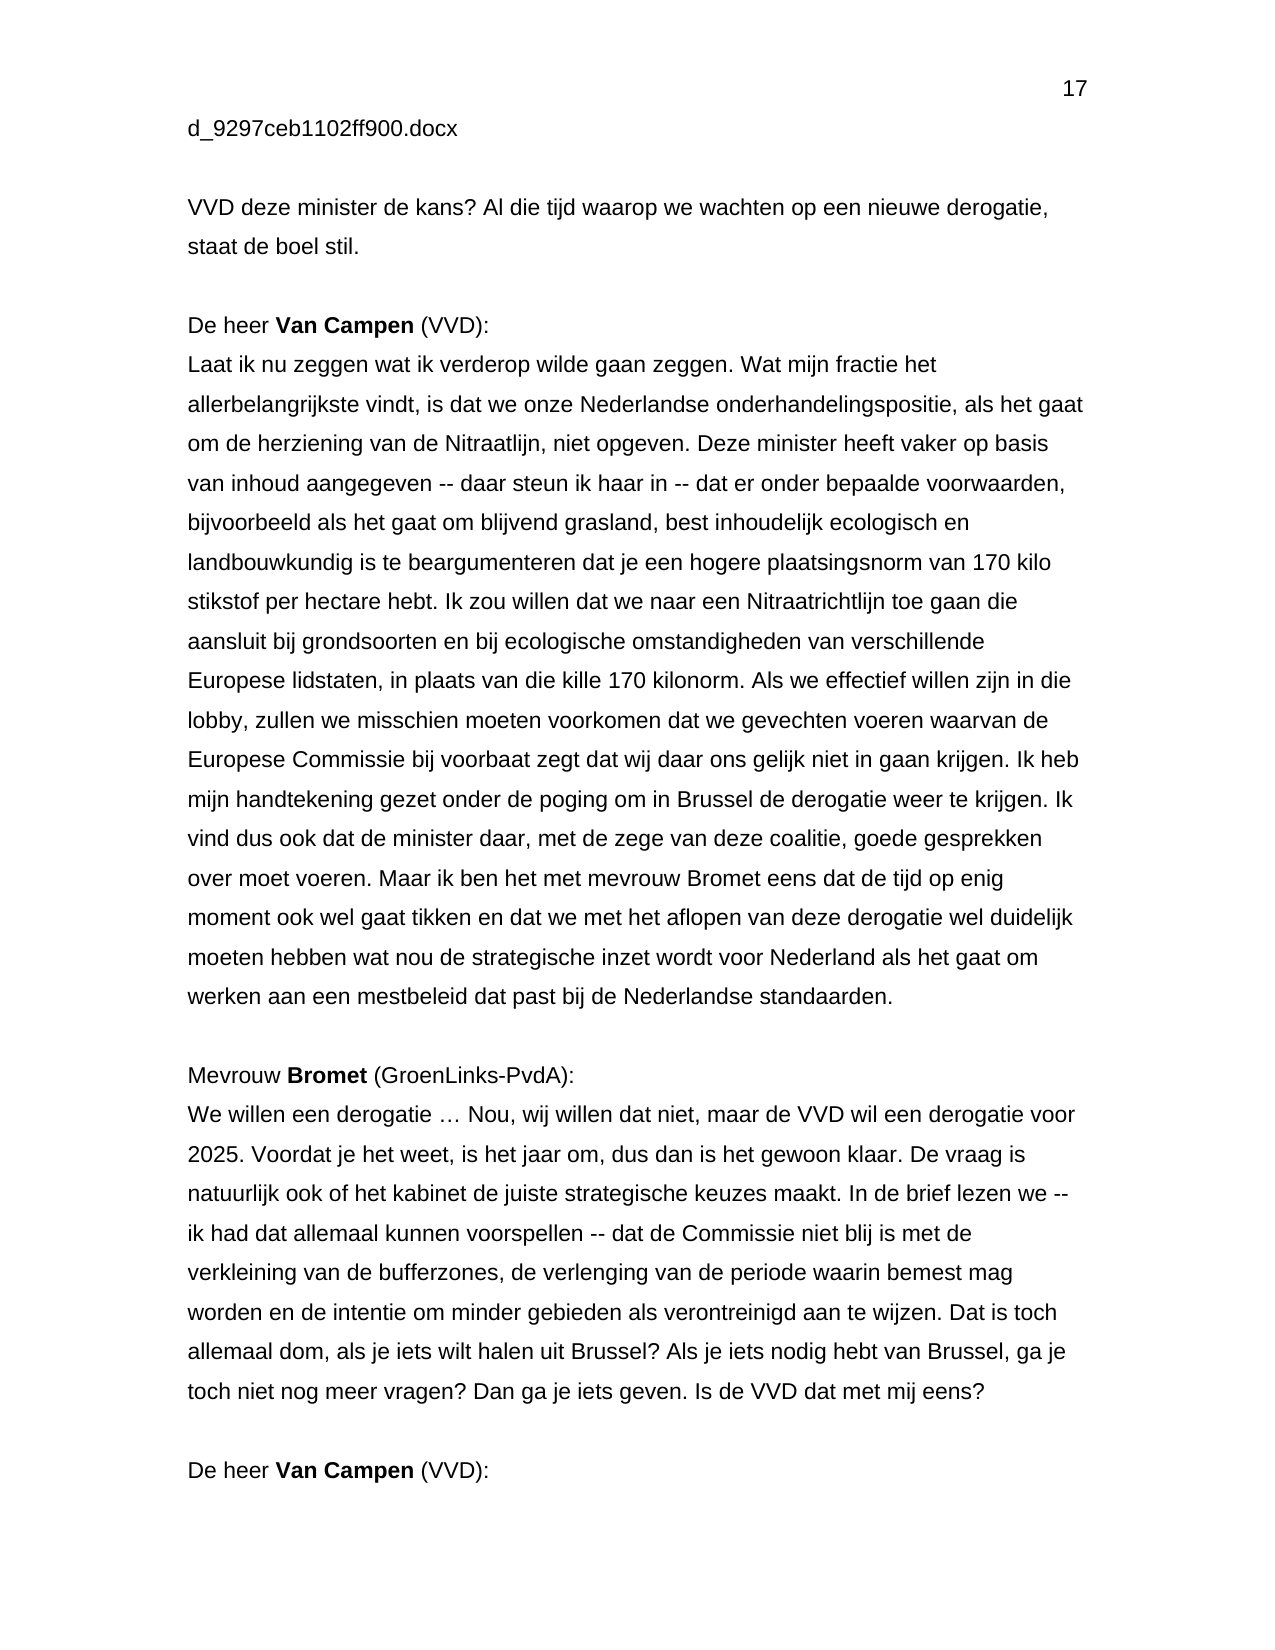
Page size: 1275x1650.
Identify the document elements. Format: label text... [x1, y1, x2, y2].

text De heer Van Campen (VVD): [187, 312, 1087, 338]
text De heer Van Campen (VVD): [187, 1457, 1087, 1483]
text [187, 193, 1087, 259]
text We willen een derogatie … Nou, wij willen dat niet, maar de VVD wil een derogatie voor 2025. Voordat je het weet, is het jaar om, dus dan is het gewoon klaar. De vraag is natuurlijk ook of het kabinet de juiste strategische keuzes maakt. In de brief lezen we -- ik had dat allemaal kunnen voorspellen -- dat de Commissie niet blij is met de verkleining van de bufferzones, de verlenging van de periode waarin bemest mag worden en de intentie om minder gebieden als verontreinigd aan te wijzen. Dat is toch allemaal dom, als je iets wilt halen uit Brussel? Als je iets nodig hebt van Brussel, ga je toch niet nog meer vragen? Dan ga je iets geven. Is de VVD dat met mij eens? [187, 1101, 1087, 1404]
text Mevrouw Bromet (GroenLinks-PvdA): [187, 1062, 1087, 1088]
text Laat ik nu zeggen wat ik verderop wilde gaan zeggen. Wat mijn fractie het allerbelangrijkste vindt, is dat we onze Nederlandse onderhandelingspositie, als het gaat om de herziening van de Nitraatlijn, niet opgeven. Deze minister heeft vaker op basis van inhoud aangegeven -- daar steun ik haar in -- dat er onder bepaalde voorwaarden, bijvoorbeeld als het gaat om blijvend grasland, best inhoudelijk ecologisch en landbouwkundig is te beargumenteren dat je een hogere plaatsingsnorm van 170 kilo stikstof per hectare hebt. Ik zou willen dat we naar een Nitraatrichtlijn toe gaan die aansluit bij grondsoorten en bij ecologische omstandigheden van verschillende Europese lidstaten, in plaats van die kille 170 kilonorm. Als we effectief willen zijn in die lobby, zullen we misschien moeten voorkomen dat we gevechten voeren waarvan de Europese Commissie bij voorbaat zegt dat wij daar ons gelijk niet in gaan krijgen. Ik heb mijn handtekening gezet onder de poging om in Brussel de derogatie weer te krijgen. Ik vind dus ook dat de minister daar, met de zege van deze coalitie, goede gesprekken over moet voeren. Maar ik ben het met mevrouw Bromet eens dat de tijd op enig moment ook wel gaat tikken en dat we met het aflopen van deze derogatie wel duidelijk moeten hebben wat nou de strategische inzet wordt voor Nederland als het gaat om werken aan een mestbeleid dat past bij de Nederlandse standaarden. [187, 351, 1087, 1009]
